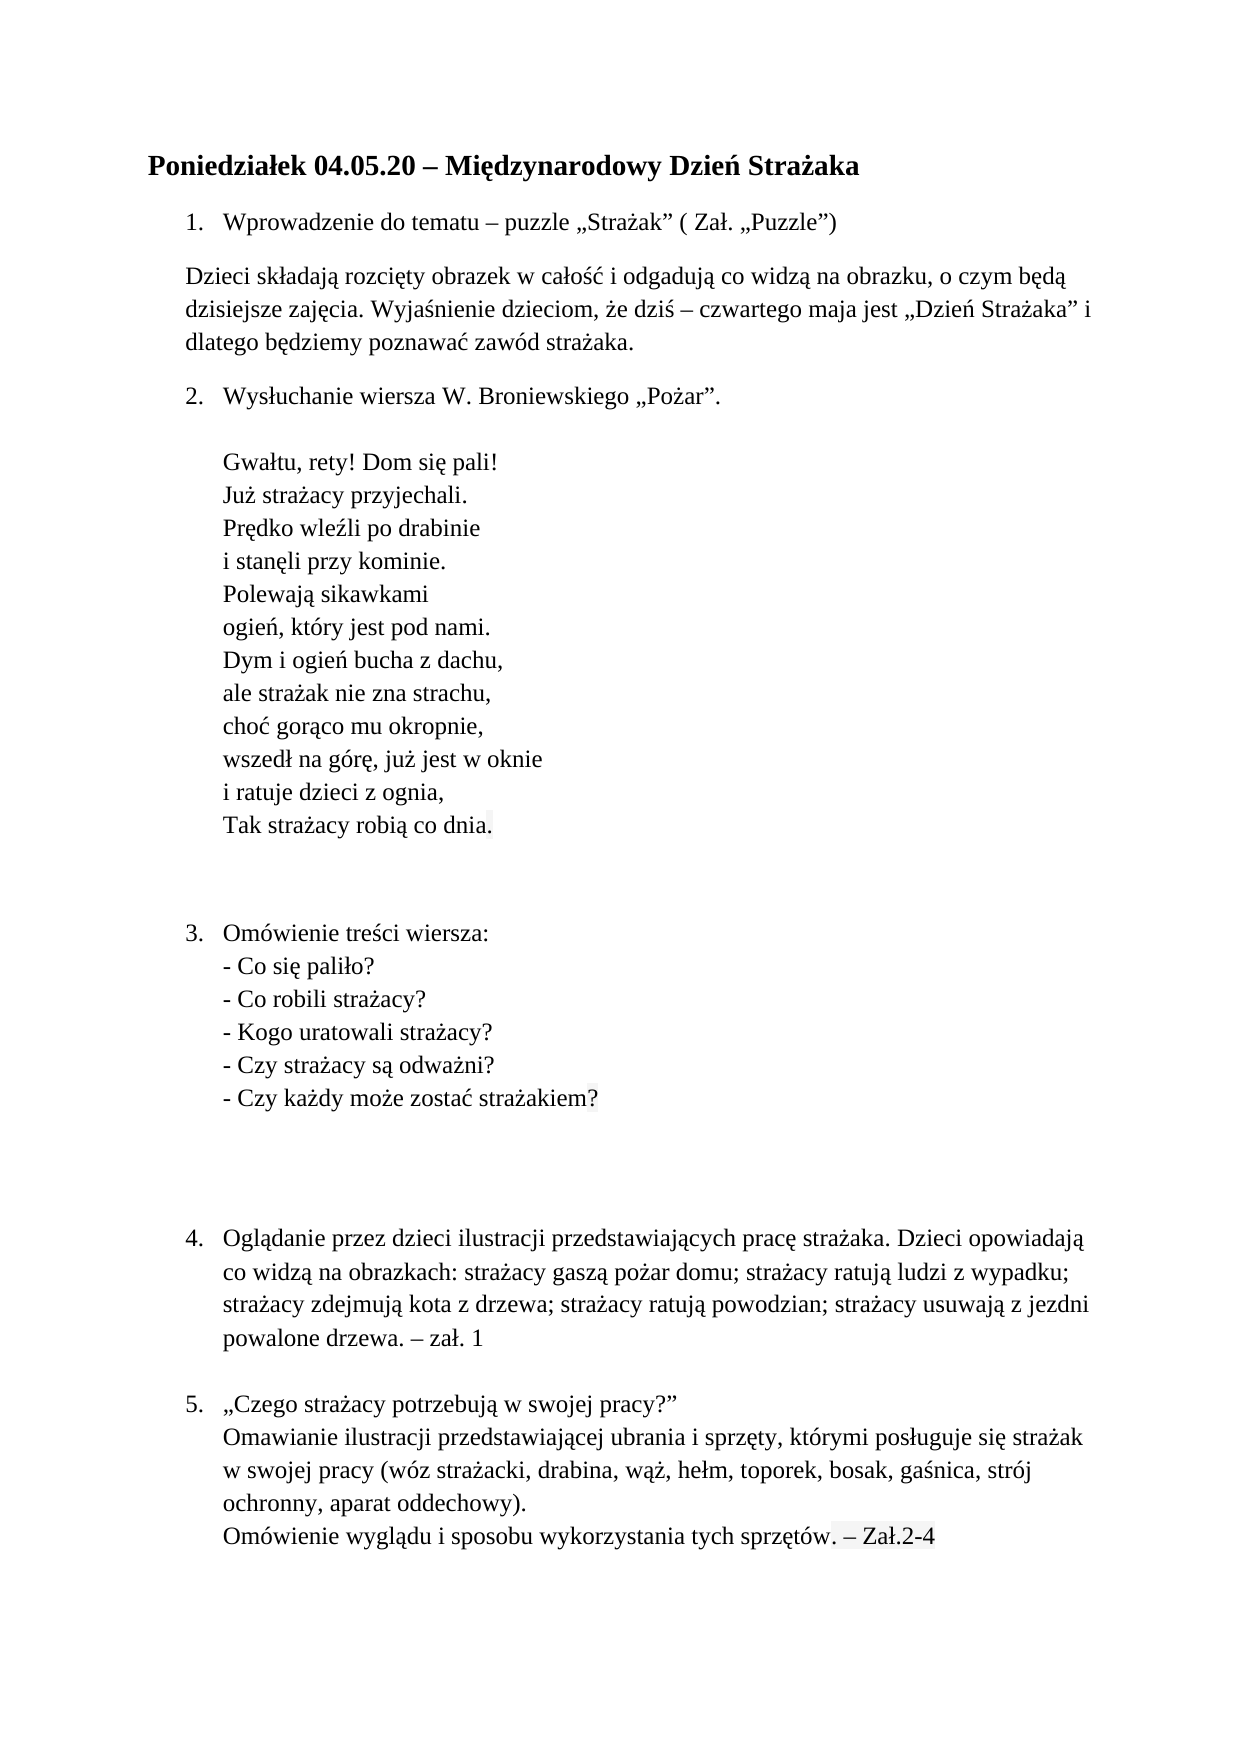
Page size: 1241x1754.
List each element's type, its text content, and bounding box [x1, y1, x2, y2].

text Dzieci składają rozcięty obrazek w całość i odgadują co widzą na obrazku, o czym będą dzisiejsze zajęcia. Wyjaśnienie dzieciom, że dziś – czwartego maja jest „Dzień Strażaka” i dlatego będziemy poznawać zawód strażaka. [185, 261, 1093, 356]
list „Czego strażacy potrzebują w swojej pracy?” Omawianie ilustracji przedstawiającej ubrania i sprzęty, którymi posługuje się strażak w swojej pracy (wóz strażacki, drabina, wąż, hełm, toporek, bosak, gaśnica, strój ochronny, aparat oddechowy). Omówienie wyglądu i sposobu wykorzystania tych sprzętów. – Zał.2-4 [185, 1389, 1093, 1549]
list Omówienie treści wiersza: - Co się paliło? - Co robili strażacy? - Kogo uratowali strażacy? - Czy strażacy są odważni? - Czy każdy może zostać strażakiem? [185, 918, 1093, 1112]
text Poniedziałek 04.05.20 – Międzynarodowy Dzień Strażaka [148, 148, 1093, 181]
list Wprowadzenie do tematu – puzzle „Strażak” ( Zał. „Puzzle”) [185, 207, 1093, 236]
list Oglądanie przez dzieci ilustracji przedstawiających pracę strażaka. Dzieci opowiadają co widzą na obrazkach: strażacy gaszą pożar domu; strażacy ratują ludzi z wypadku; strażacy zdejmują kota z drzewa; strażacy ratują powodzian; strażacy usuwają z jezdni powalone drzewa. – zał. 1 [185, 1223, 1093, 1351]
list Wysłuchanie wiersza W. Broniewskiego „Pożar”. Gwałtu, rety! Dom się pali! Już strażacy przyjechali. Prędko wleźli po drabinie i stanęli przy kominie. Polewają sikawkami ogień, który jest pod nami. Dym i ogień bucha z dachu, ale strażak nie zna strachu, choć gorąco mu okropnie, wszedł na górę, już jest w oknie i ratuje dzieci z ognia, Tak strażacy robią co dnia. [185, 381, 1093, 839]
